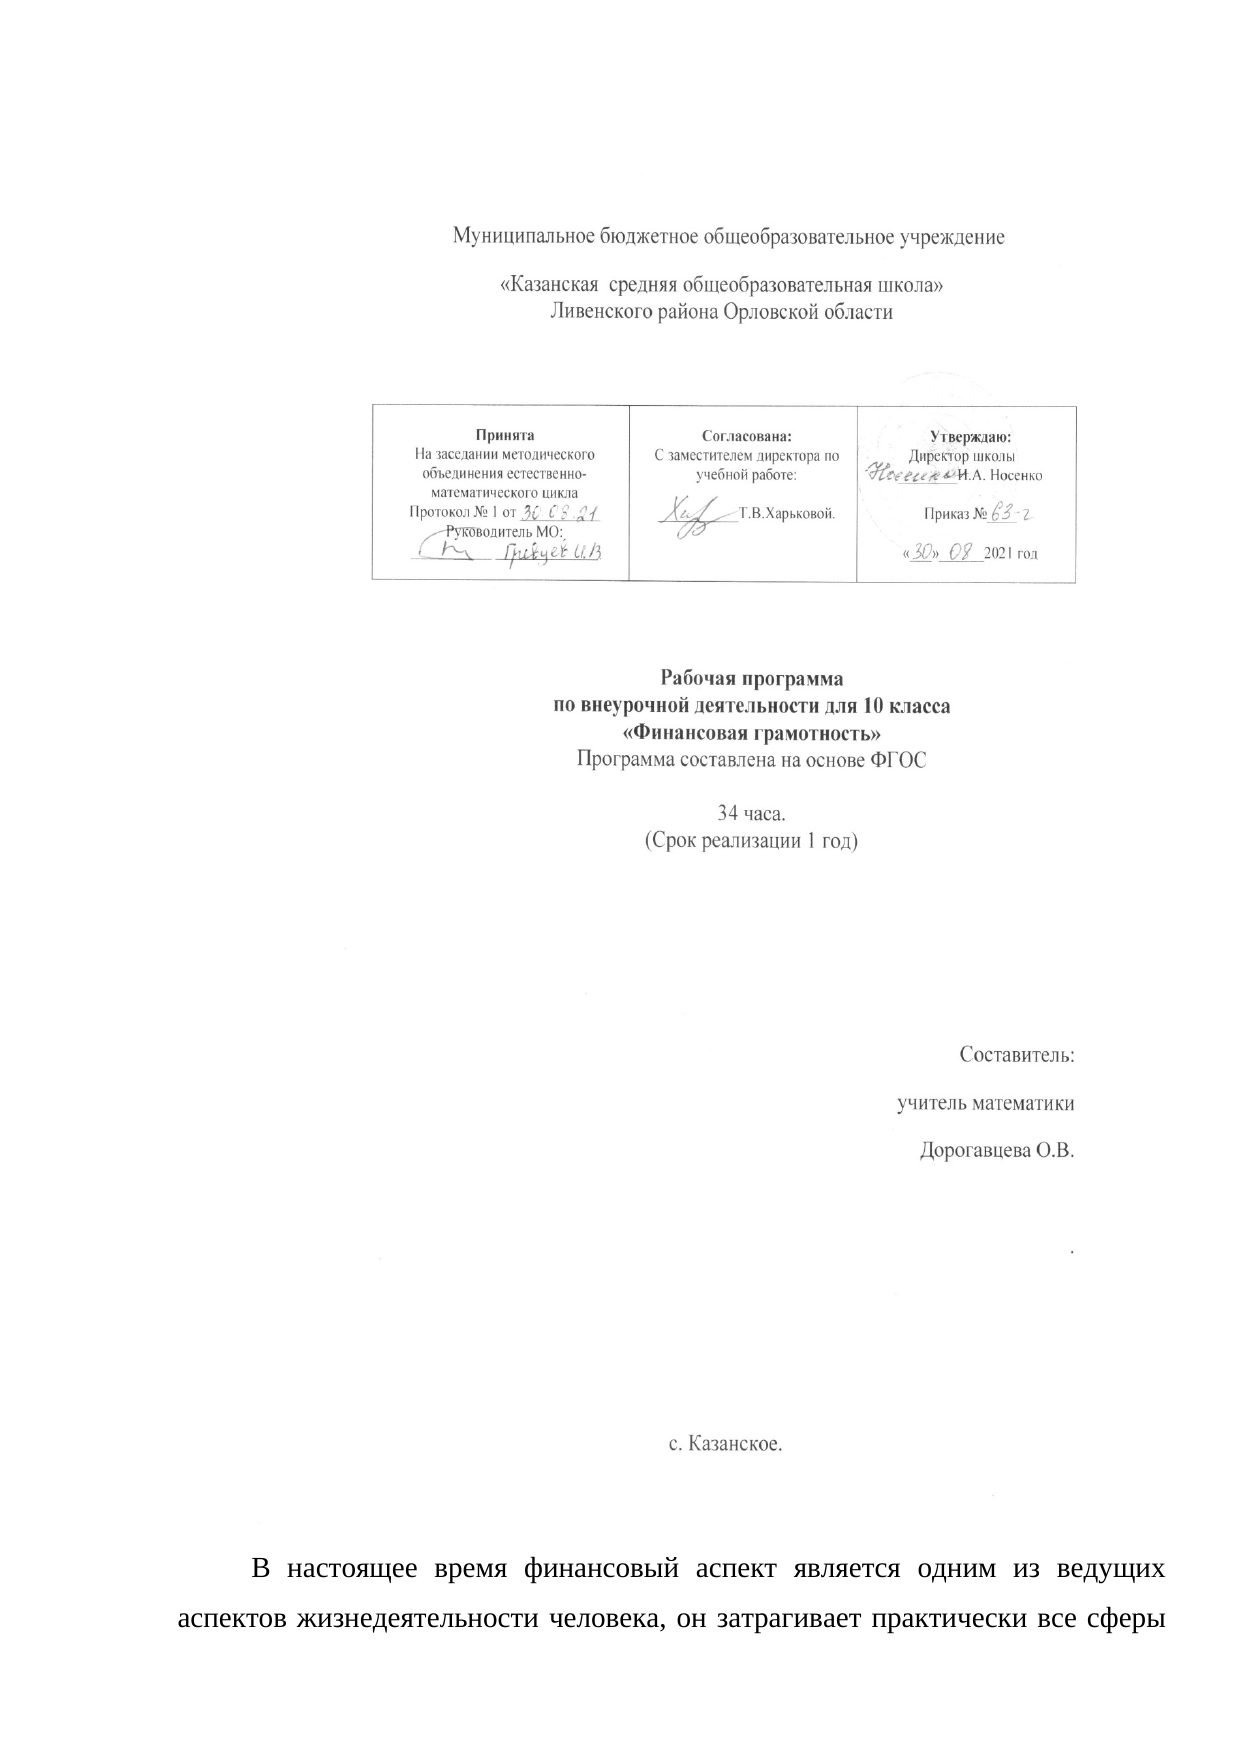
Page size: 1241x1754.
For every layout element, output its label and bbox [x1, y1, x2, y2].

text [177, 1550, 1167, 1633]
picture [251, 118, 1146, 1536]
